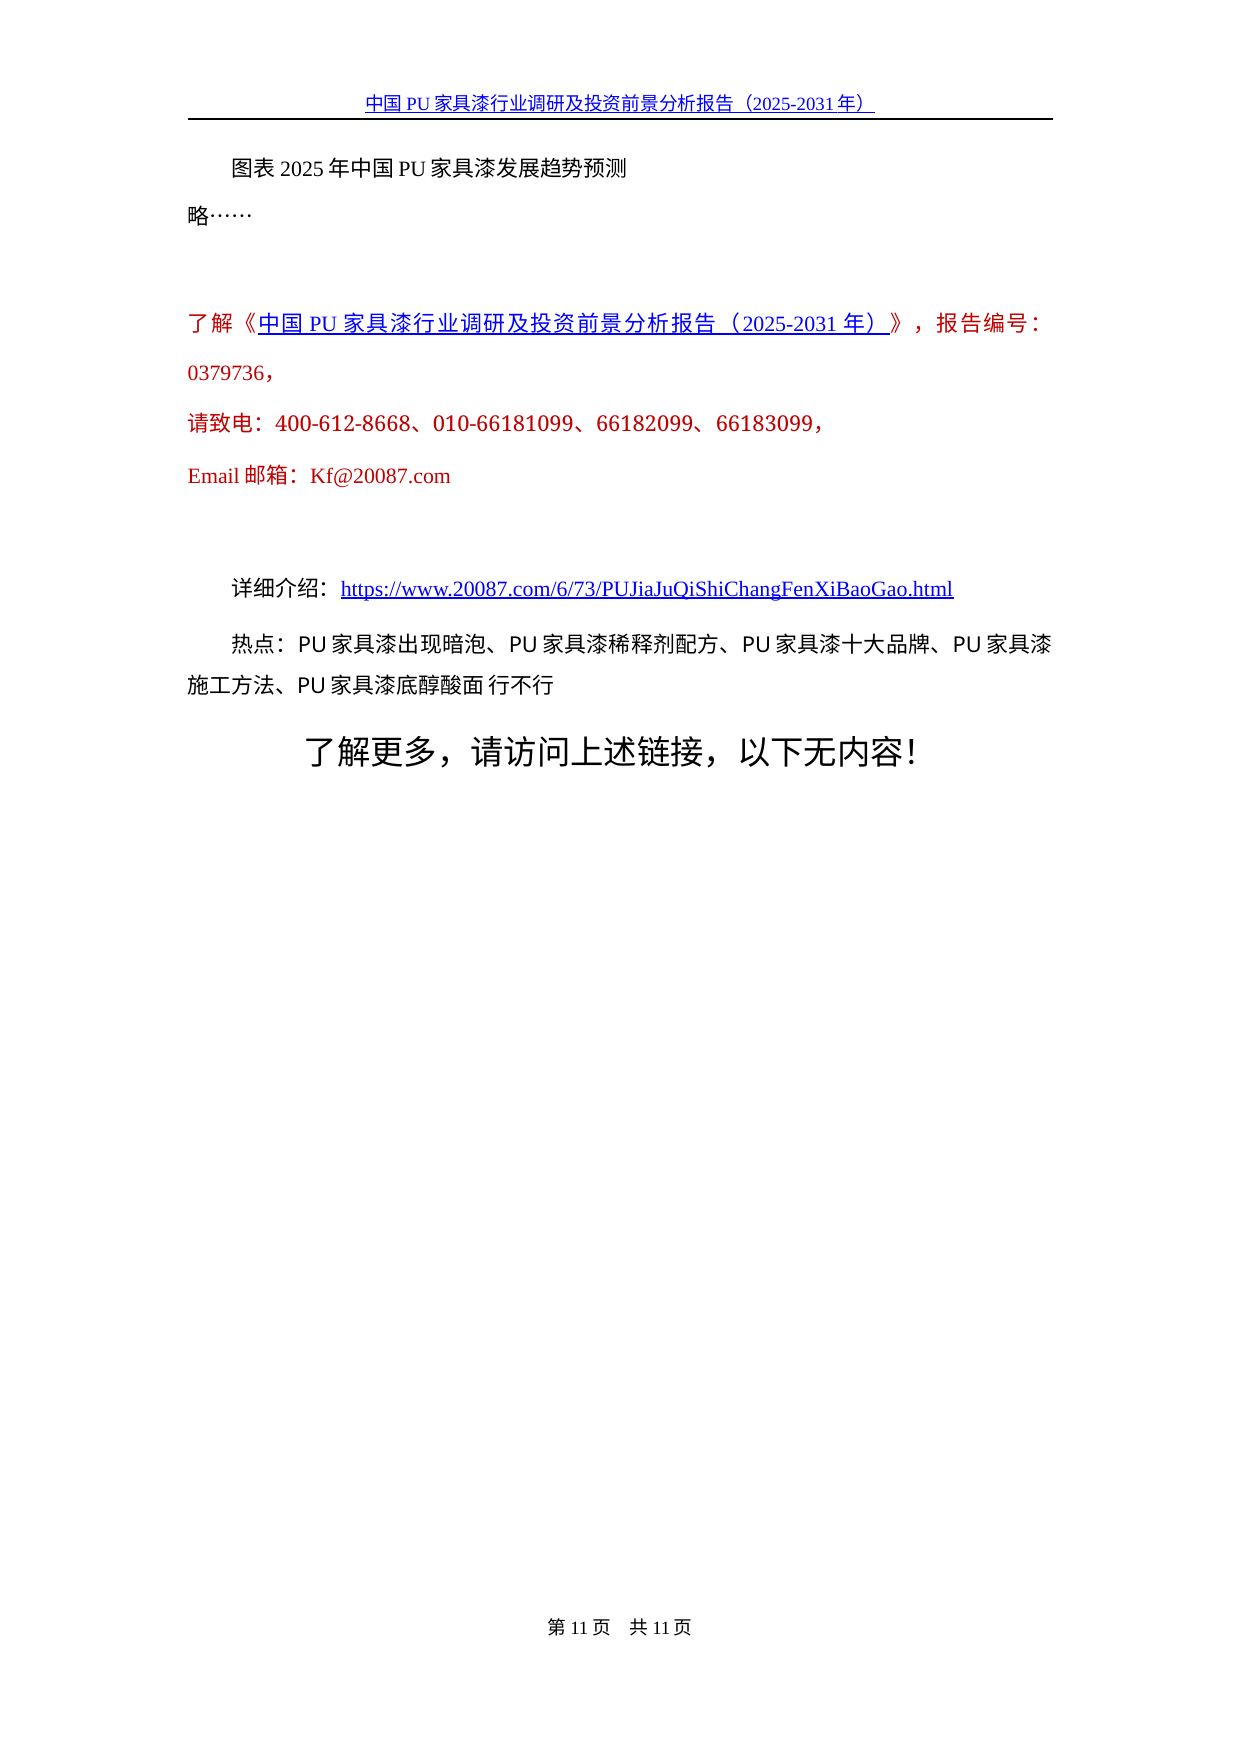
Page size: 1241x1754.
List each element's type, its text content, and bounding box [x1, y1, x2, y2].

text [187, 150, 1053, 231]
text 热点：PU家具漆出现暗泡、PU家具漆稀释剂配方、PU家具漆十大品牌、PU家具漆施工方法、PU家具漆底醇酸面 行不行 [187, 627, 1053, 700]
text 了解《中国PU家具漆行业调研及投资前景分析报告（2025-2031年）》，报告编号：0379736， [187, 305, 1053, 387]
text 请致电：400-612-8668、010-66181099、66182099、66183099， [187, 406, 1053, 438]
text Email邮箱：Kf@20087.com [187, 457, 1053, 490]
title 了解更多，请访问上述链接，以下无内容！ [187, 717, 1053, 782]
text 详细介绍：https://www.20087.com/6/73/PUJiaJuQiShiChangFenXiBaoGao.html [187, 570, 1053, 603]
